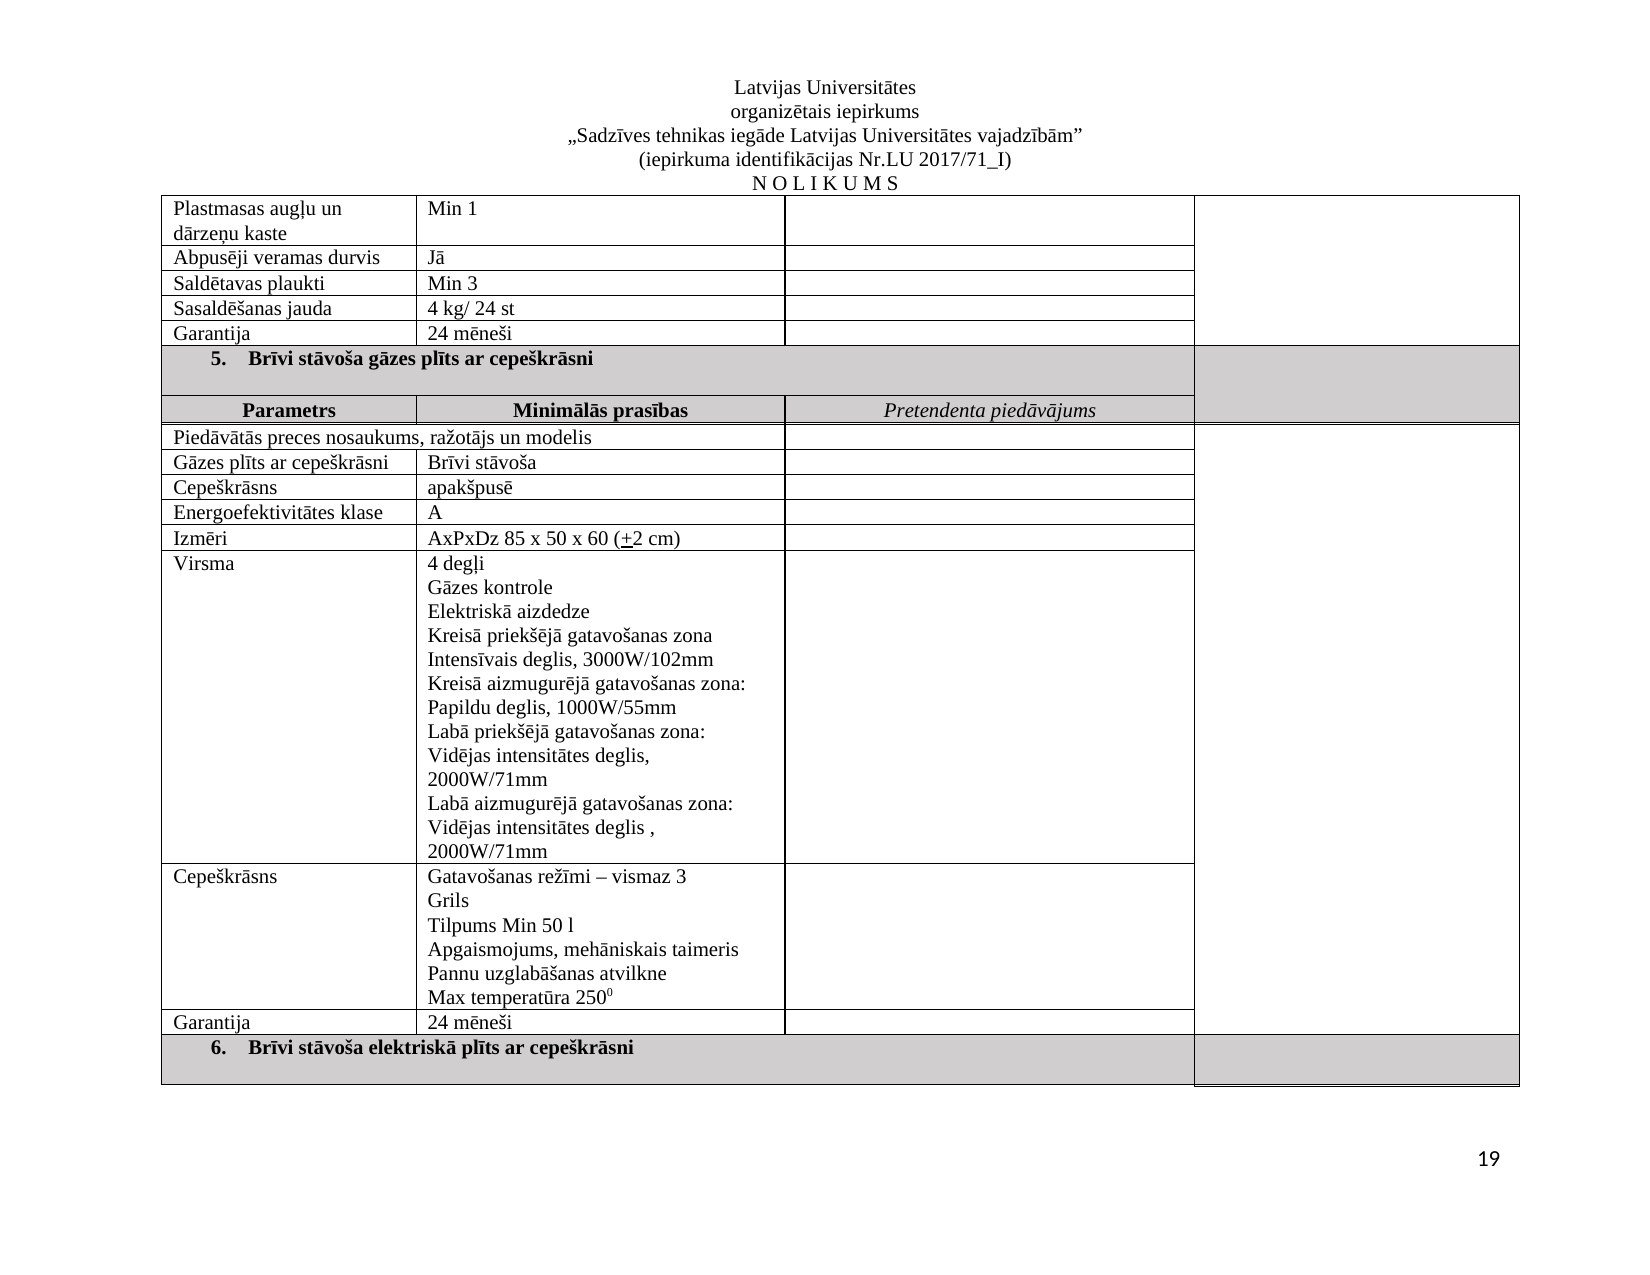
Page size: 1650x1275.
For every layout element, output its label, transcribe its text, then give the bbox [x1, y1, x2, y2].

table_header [1195, 425, 1519, 1034]
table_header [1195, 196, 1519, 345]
